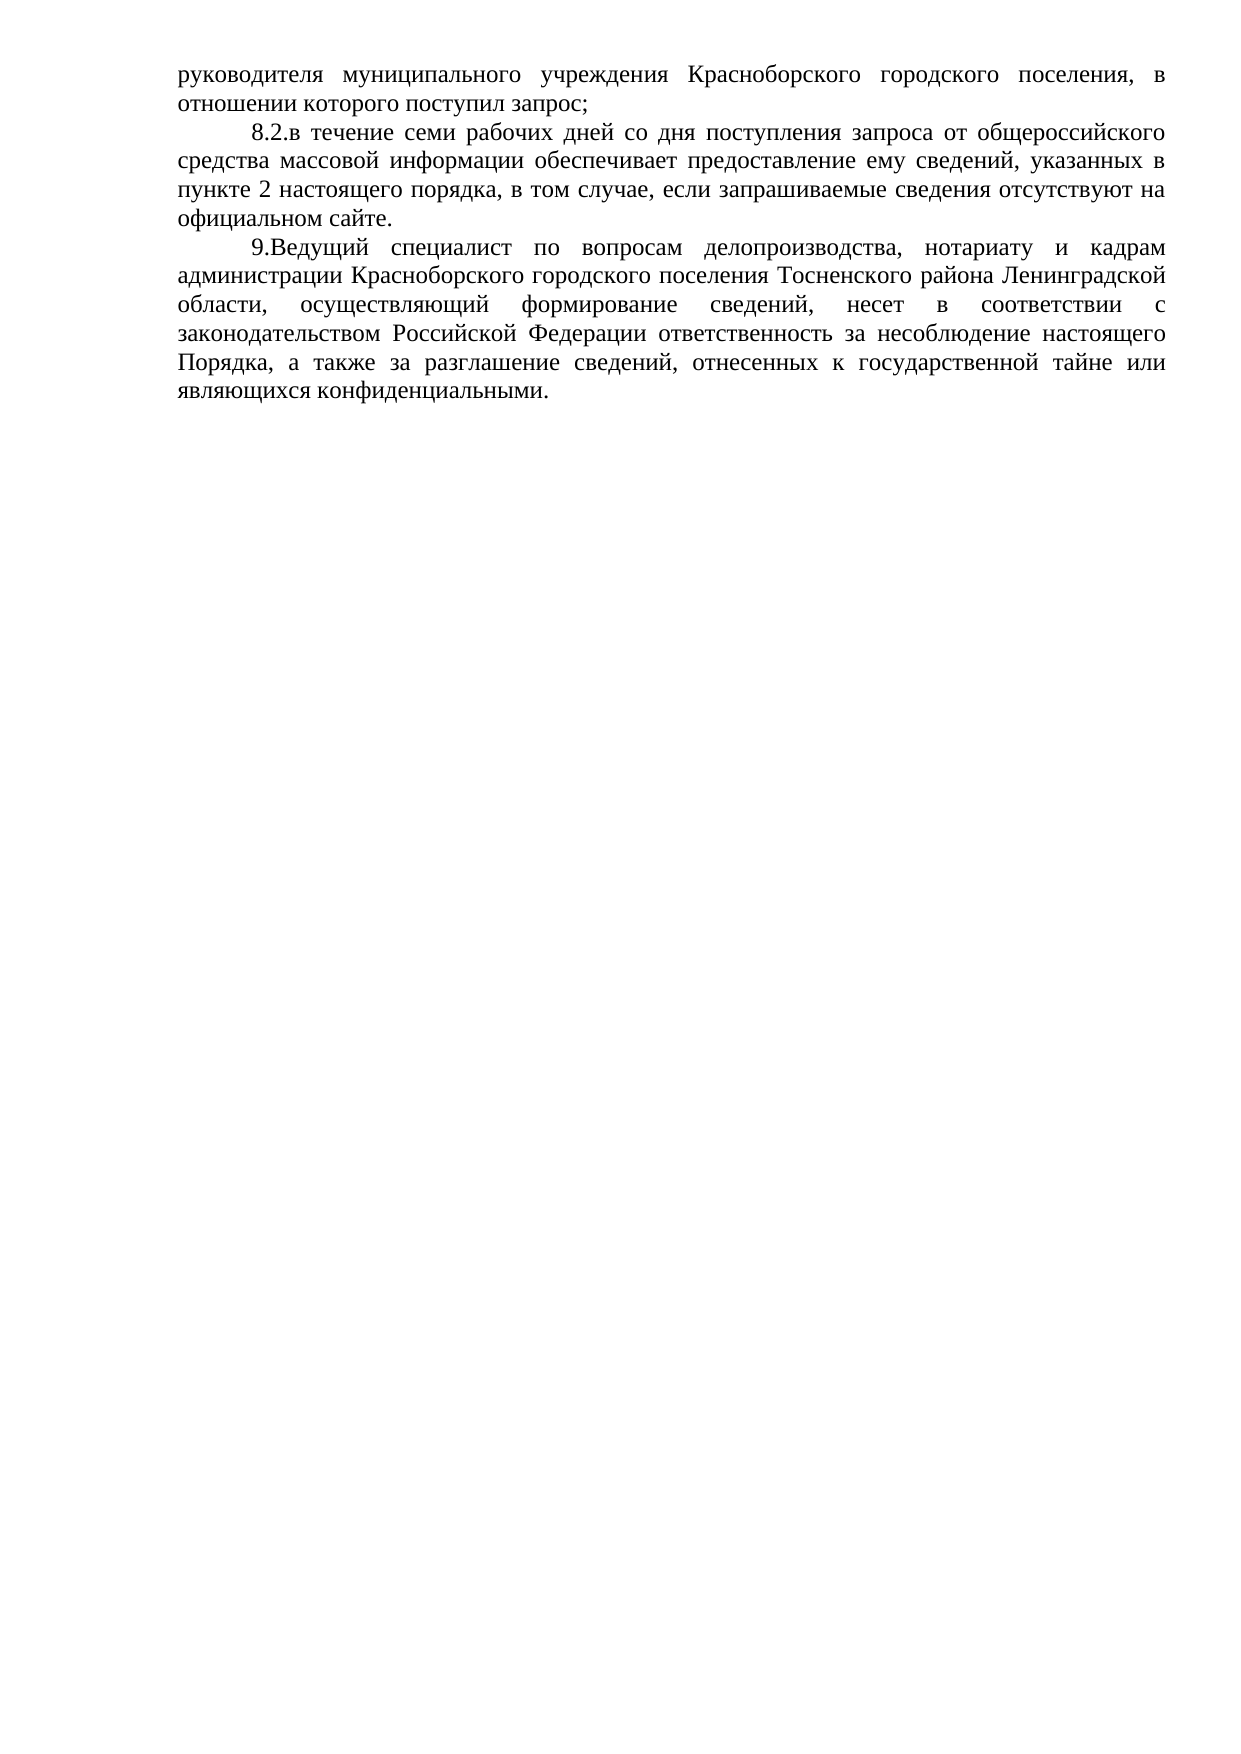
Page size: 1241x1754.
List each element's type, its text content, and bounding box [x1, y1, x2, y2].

text 8.2.в течение семи рабочих дней со дня поступления запроса от общероссийского средства массовой информации обеспечивает предоставление ему сведений, указанных в пункте 2 настоящего порядка, в том случае, если запрашиваемые сведения отсутствуют на официальном сайте. [177, 117, 1167, 232]
text 9.Ведущий специалист по вопросам делопроизводства, нотариату и кадрам администрации Красноборского городского поселения Тосненского района Ленинградской области, осуществляющий формирование сведений, несет в соответствии с законодательством Российской Федерации ответственность за несоблюдение настоящего Порядка, а также за разглашение сведений, отнесенных к государственной тайне или являющихся конфиденциальными. [177, 232, 1167, 404]
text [177, 59, 1167, 117]
